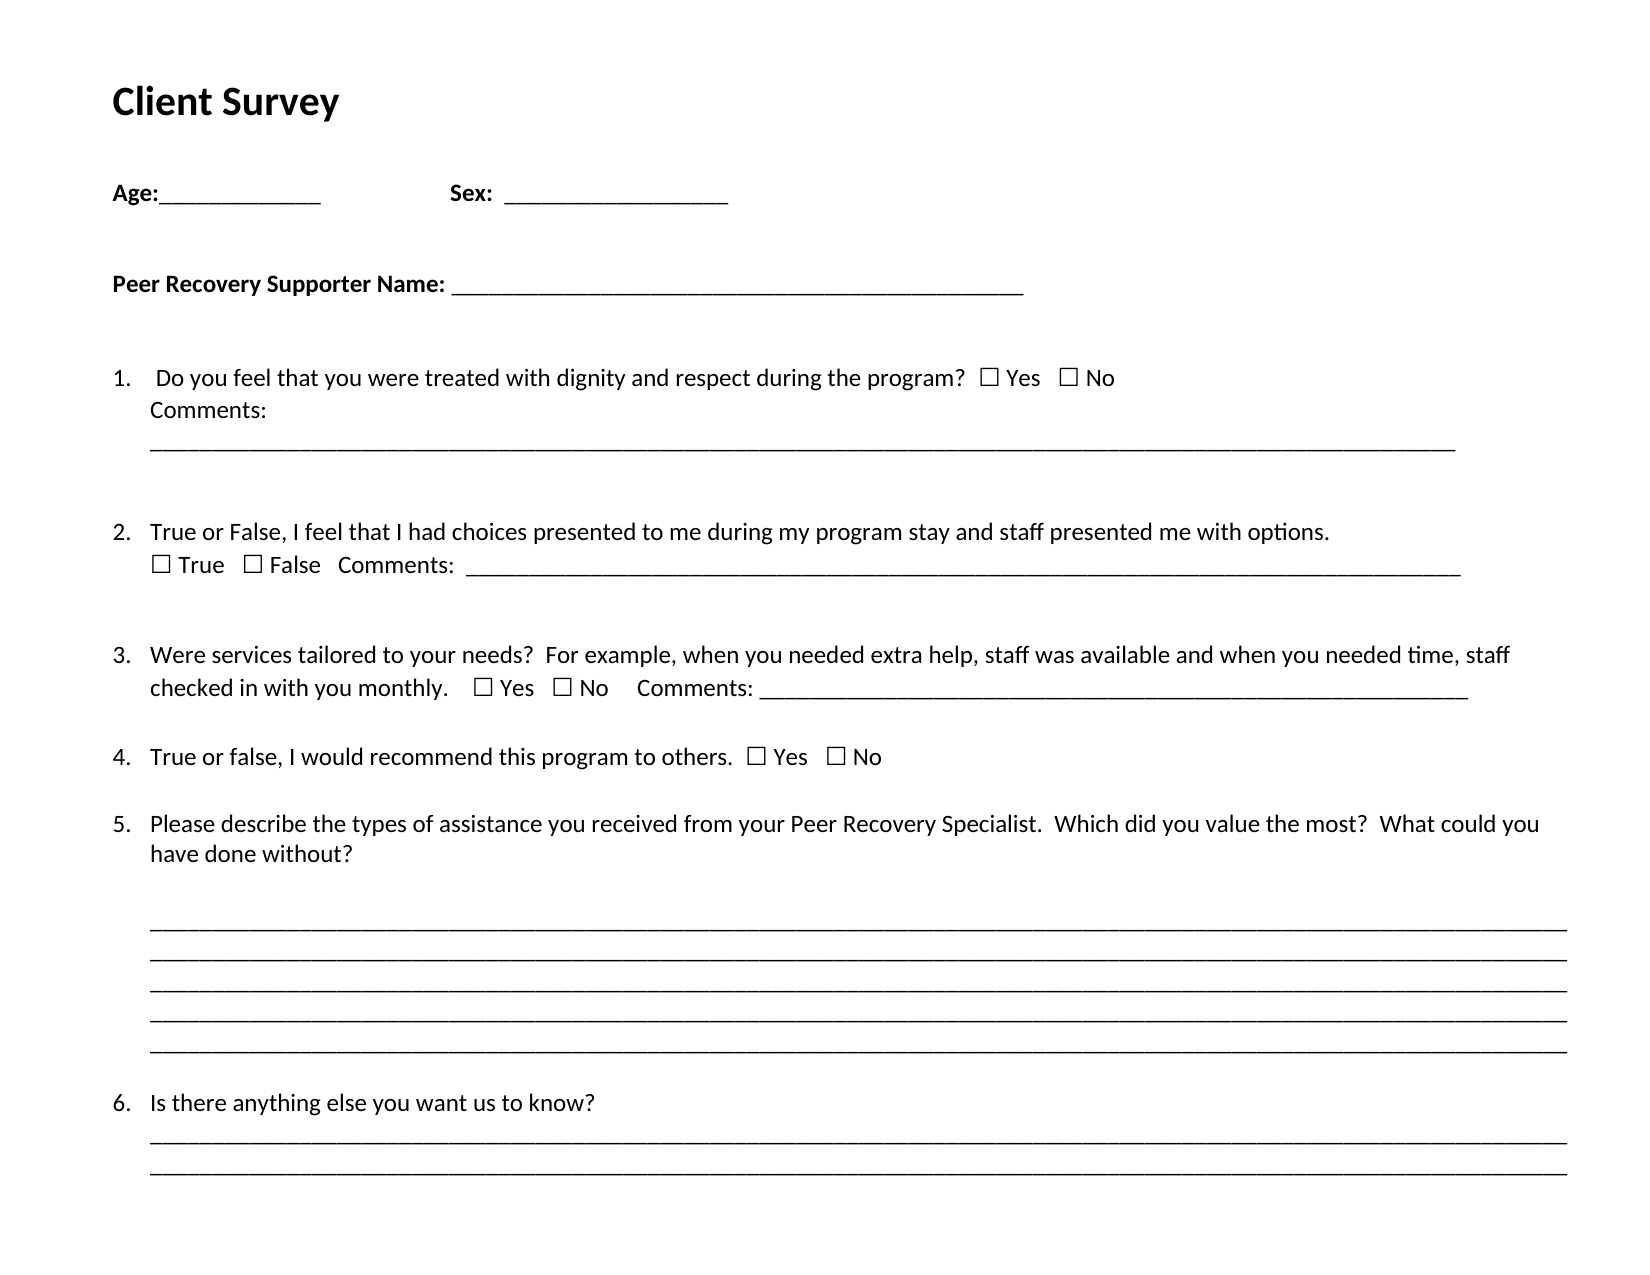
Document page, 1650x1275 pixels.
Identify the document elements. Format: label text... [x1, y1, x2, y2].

text Peer Recovery Supporter Name: ______________________________________________ [112, 268, 1575, 299]
list Were services tailored to your needs? For example, when you needed extra help, staff was available and when you needed time, staff checked in with you monthly. Yes No Comments: _________________________________________________________ [112, 639, 1575, 704]
list Do you feel that you were treated with dignity and respect during the program? Yes No Comments: _________________________________________________________________________________________________________ [112, 360, 1575, 455]
list True or False, I feel that I had choices presented to me during my program stay and staff presented me with options. True False Comments: ________________________________________________________________________________ [112, 516, 1575, 608]
list Is there anything else you want us to know? ____________________________________________________________________________________________________________________________________________________________________________________________________________________________________ [112, 1087, 1575, 1178]
text Client Survey [112, 75, 1575, 126]
list True or false, I would recommend this program to others. Yes No [112, 739, 1575, 773]
text Age:_____________ Sex: __________________ [112, 177, 1575, 207]
list Please describe the types of assistance you received from your Peer Recovery Specialist. Which did you value the most? What could you have done without? [112, 808, 1575, 869]
list __________________________________________________________________________________________________________________________________________________________________________________________________________________________________________________________________________________________________________________________________________________________________________________________________________________________________________________________________________________________________________________________________________________________________________________________ [150, 904, 1575, 1056]
